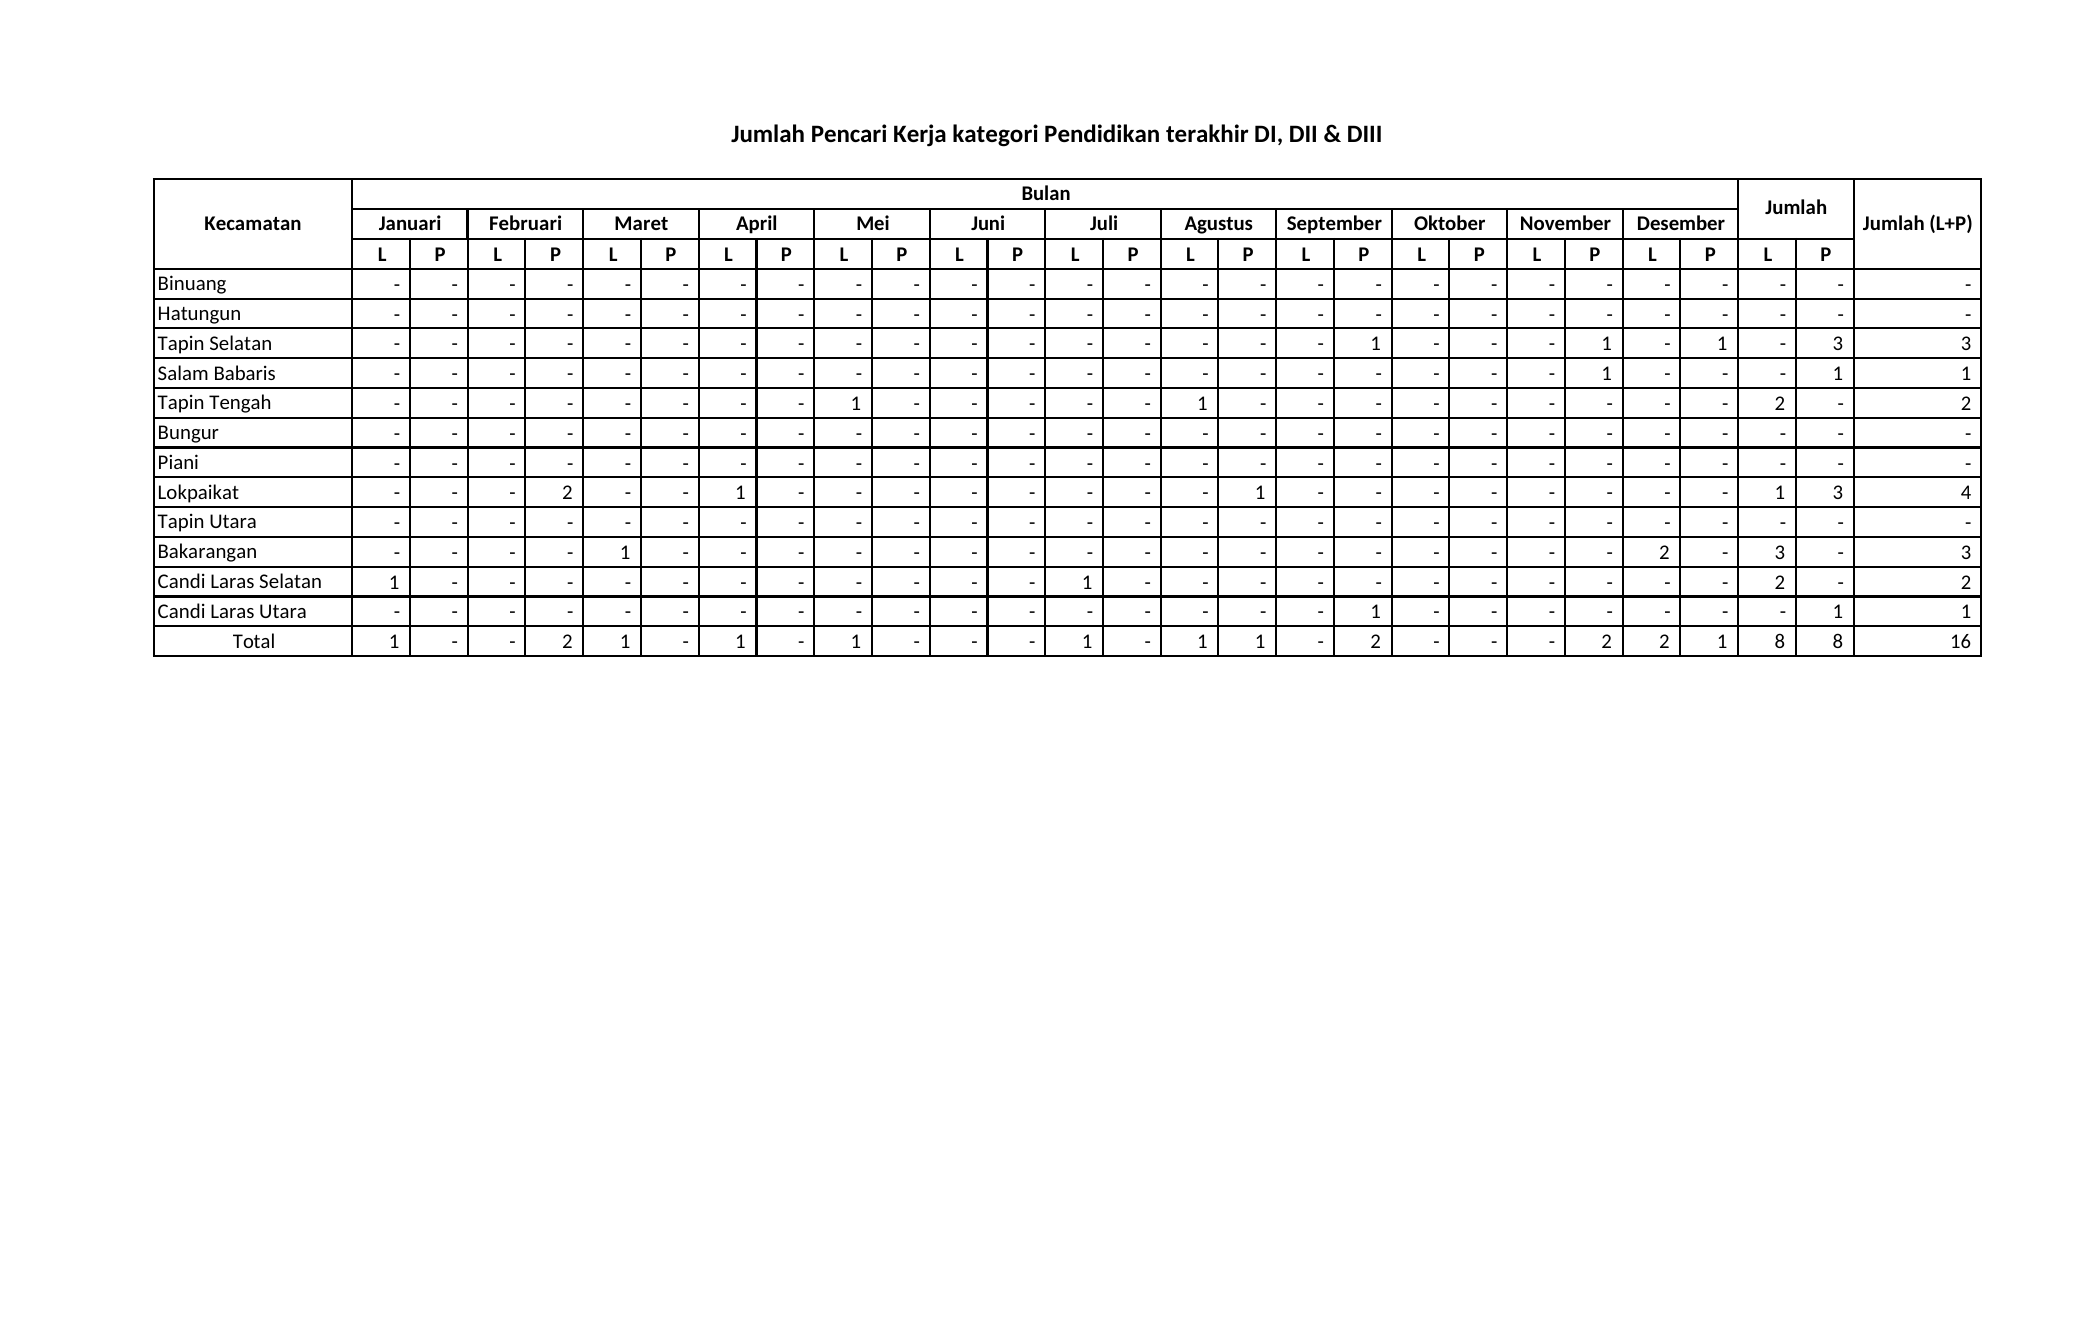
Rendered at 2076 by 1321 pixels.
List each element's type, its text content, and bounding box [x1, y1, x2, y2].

table_cell - [931, 598, 986, 625]
table_cell 4 [1855, 478, 1980, 506]
table_cell - [353, 598, 409, 625]
table_cell - [1046, 329, 1102, 357]
table_cell 2 [1855, 389, 1980, 417]
table_cell - [931, 300, 986, 327]
table_cell - [873, 568, 929, 595]
table_cell - [1393, 538, 1448, 566]
table_cell - [642, 449, 698, 476]
table_cell 1 [1797, 359, 1853, 387]
table_cell - [642, 270, 698, 297]
table_cell - [411, 568, 467, 595]
table_cell - [411, 419, 467, 446]
table_cell - [469, 389, 524, 417]
table_cell 1 [1797, 598, 1853, 625]
table_cell - [931, 568, 986, 595]
table_cell - [815, 329, 871, 357]
table_cell Tapin Selatan [155, 329, 351, 357]
table_cell - [1162, 508, 1217, 536]
table_cell - [1219, 598, 1275, 625]
table_cell - [526, 419, 582, 446]
table_cell - [469, 538, 524, 566]
table_cell - [1335, 478, 1391, 506]
table_cell - [1277, 538, 1333, 566]
table_cell - [353, 359, 409, 387]
table_cell - [1797, 449, 1853, 476]
table_cell - [1739, 508, 1795, 536]
table_cell - [469, 359, 524, 387]
table_cell Desember [1624, 210, 1737, 238]
table_cell - [1046, 538, 1102, 566]
table_cell - [1566, 568, 1622, 595]
table_cell 1 [1219, 478, 1275, 506]
table_cell 1 [353, 627, 409, 655]
table_cell - [469, 329, 524, 357]
table_cell - [1855, 419, 1980, 446]
table_cell - [1797, 508, 1853, 536]
table_cell - [873, 538, 929, 566]
table_header Kecamatan [155, 180, 351, 268]
table_cell - [526, 359, 582, 387]
table_cell - [989, 419, 1044, 446]
table_cell - [1104, 478, 1160, 506]
table_cell L [469, 240, 524, 268]
table_cell Tapin Tengah [155, 389, 351, 417]
table_cell - [1681, 538, 1737, 566]
table_cell - [989, 508, 1044, 536]
table_cell - [1450, 538, 1506, 566]
table_cell - [1162, 598, 1217, 625]
table_cell Salam Babaris [155, 359, 351, 387]
table_cell - [1277, 449, 1333, 476]
table_cell 1 [1566, 329, 1622, 357]
table_cell - [1393, 270, 1448, 297]
table_cell September [1277, 210, 1391, 238]
table_cell - [411, 449, 467, 476]
table_cell - [873, 270, 929, 297]
table_cell 1 [584, 538, 640, 566]
table_cell - [1739, 329, 1795, 357]
table_cell 1 [1855, 359, 1980, 387]
table_cell - [526, 389, 582, 417]
table_cell Candi Laras Utara [155, 598, 351, 625]
table_cell 1 [1046, 568, 1102, 595]
table_cell - [1104, 300, 1160, 327]
table_cell - [1681, 508, 1737, 536]
table_cell 1 [1219, 627, 1275, 655]
table_cell - [411, 538, 467, 566]
table_cell - [1335, 419, 1391, 446]
table_cell - [1508, 359, 1564, 387]
table_cell - [1624, 300, 1679, 327]
table_cell - [1393, 449, 1448, 476]
table_cell - [353, 478, 409, 506]
table_cell L [1624, 240, 1679, 268]
table_cell - [1450, 627, 1506, 655]
table_cell - [1219, 270, 1275, 297]
table_cell - [1277, 568, 1333, 595]
text Jumlah Pencari Kerja kategori Pendidikan terakhir DI, DII & DIII [731, 118, 1969, 149]
table_cell - [815, 300, 871, 327]
table_cell - [1104, 419, 1160, 446]
table_cell - [758, 568, 813, 595]
table_cell - [1046, 300, 1102, 327]
table_cell - [1393, 627, 1448, 655]
table_cell L [1277, 240, 1333, 268]
table_cell - [931, 538, 986, 566]
table_cell - [1104, 389, 1160, 417]
table_cell - [815, 359, 871, 387]
table_cell - [411, 478, 467, 506]
table_cell 1 [1335, 598, 1391, 625]
table_cell - [469, 627, 524, 655]
table_cell - [642, 538, 698, 566]
table_cell - [1624, 270, 1679, 297]
table_cell - [1624, 508, 1679, 536]
table_cell - [758, 389, 813, 417]
table_cell - [1508, 329, 1564, 357]
table_cell - [1566, 598, 1622, 625]
table_cell - [353, 419, 409, 446]
table_cell - [873, 449, 929, 476]
table_header Bulan [353, 180, 1737, 208]
table_cell - [1681, 300, 1737, 327]
table_cell - [469, 598, 524, 625]
table_cell - [1681, 359, 1737, 387]
table_cell - [1797, 538, 1853, 566]
table_cell - [1508, 627, 1564, 655]
table_cell P [1335, 240, 1391, 268]
table_cell - [1681, 478, 1737, 506]
table_cell - [873, 389, 929, 417]
table_cell Tapin Utara [155, 508, 351, 536]
table_cell 2 [1335, 627, 1391, 655]
table_cell - [1508, 568, 1564, 595]
table_cell 1 [700, 627, 755, 655]
table_cell - [1335, 270, 1391, 297]
table_cell - [584, 568, 640, 595]
table_cell - [1046, 419, 1102, 446]
table_cell - [469, 419, 524, 446]
table_cell - [1566, 389, 1622, 417]
table_cell - [700, 508, 755, 536]
table_cell - [584, 329, 640, 357]
table_cell - [873, 300, 929, 327]
table_cell - [1624, 478, 1679, 506]
table_cell Binuang [155, 270, 351, 297]
table_cell - [584, 598, 640, 625]
table_cell - [989, 538, 1044, 566]
table_cell - [1162, 568, 1217, 595]
table_cell Februari [469, 210, 582, 238]
table_cell - [526, 598, 582, 625]
table_cell - [411, 359, 467, 387]
table_cell - [1624, 389, 1679, 417]
table_cell - [1162, 449, 1217, 476]
table_cell - [1624, 598, 1679, 625]
table_cell - [989, 389, 1044, 417]
table_cell - [989, 449, 1044, 476]
table_cell - [1624, 359, 1679, 387]
table_cell - [1104, 449, 1160, 476]
table_cell - [642, 389, 698, 417]
table_cell - [1335, 449, 1391, 476]
table_cell - [1162, 329, 1217, 357]
table_cell - [1046, 359, 1102, 387]
table_cell - [1450, 329, 1506, 357]
table_cell - [1046, 478, 1102, 506]
table_cell P [1566, 240, 1622, 268]
table_cell - [353, 329, 409, 357]
table_cell - [1508, 419, 1564, 446]
table_cell - [1681, 389, 1737, 417]
table_cell 3 [1855, 538, 1980, 566]
table_cell - [1450, 568, 1506, 595]
table_cell - [1393, 598, 1448, 625]
table_cell - [1335, 359, 1391, 387]
table_cell - [989, 478, 1044, 506]
table_cell - [815, 419, 871, 446]
table_cell - [1393, 300, 1448, 327]
table_cell - [1797, 389, 1853, 417]
table_cell - [1393, 478, 1448, 506]
table_cell 3 [1855, 329, 1980, 357]
table_cell 2 [1624, 627, 1679, 655]
table_cell - [1219, 568, 1275, 595]
table_cell - [1219, 538, 1275, 566]
table_cell - [931, 449, 986, 476]
table_cell P [1104, 240, 1160, 268]
table_cell - [1393, 329, 1448, 357]
table_cell - [1508, 449, 1564, 476]
table_cell - [873, 478, 929, 506]
table_cell - [815, 270, 871, 297]
table_cell - [1566, 270, 1622, 297]
table_cell - [1566, 419, 1622, 446]
table_cell L [1393, 240, 1448, 268]
table_cell - [700, 419, 755, 446]
table_cell - [1277, 598, 1333, 625]
table_cell - [815, 568, 871, 595]
table_cell - [989, 359, 1044, 387]
table_cell - [642, 508, 698, 536]
table_cell - [1797, 419, 1853, 446]
table_cell - [873, 508, 929, 536]
table_cell 1 [815, 627, 871, 655]
table_cell - [700, 389, 755, 417]
table_cell - [642, 419, 698, 446]
table_cell - [1219, 329, 1275, 357]
table_cell - [873, 329, 929, 357]
table_cell - [1450, 300, 1506, 327]
table_cell P [873, 240, 929, 268]
table_cell - [526, 270, 582, 297]
table_cell - [1277, 419, 1333, 446]
table_cell - [469, 478, 524, 506]
table_cell - [1681, 568, 1737, 595]
table_cell - [1162, 359, 1217, 387]
table_cell - [1450, 598, 1506, 625]
table_cell Candi Laras Selatan [155, 568, 351, 595]
table_cell P [1450, 240, 1506, 268]
table_cell April [700, 210, 813, 238]
table_cell 1 [1566, 359, 1622, 387]
table_cell - [989, 627, 1044, 655]
table_cell - [1277, 270, 1333, 297]
table_cell - [1046, 508, 1102, 536]
table_cell - [1566, 478, 1622, 506]
table_cell - [1335, 389, 1391, 417]
table_cell P [989, 240, 1044, 268]
table_cell - [411, 329, 467, 357]
table_cell - [1624, 419, 1679, 446]
table_cell - [931, 478, 986, 506]
table_cell - [1450, 389, 1506, 417]
table_cell 2 [1739, 389, 1795, 417]
table_cell - [353, 270, 409, 297]
table_cell - [1104, 359, 1160, 387]
table_cell - [469, 300, 524, 327]
table_cell - [873, 419, 929, 446]
table_cell - [1335, 538, 1391, 566]
table_cell - [1508, 538, 1564, 566]
table_cell - [526, 538, 582, 566]
table_cell 1 [700, 478, 755, 506]
table_cell - [411, 300, 467, 327]
table_cell - [989, 329, 1044, 357]
table_cell - [1508, 270, 1564, 297]
table_cell - [411, 508, 467, 536]
table_header Jumlah [1739, 180, 1853, 238]
table_cell Juli [1046, 210, 1160, 238]
table_cell - [758, 538, 813, 566]
table_cell - [1508, 478, 1564, 506]
table_cell Bakarangan [155, 538, 351, 566]
table_cell Oktober [1393, 210, 1506, 238]
table_cell - [1104, 568, 1160, 595]
table_cell 1 [1739, 478, 1795, 506]
table_cell L [815, 240, 871, 268]
table_cell L [1046, 240, 1102, 268]
table_cell 3 [1797, 329, 1853, 357]
table_cell - [931, 389, 986, 417]
table_cell - [411, 270, 467, 297]
table_cell - [1219, 449, 1275, 476]
table_cell 2 [1566, 627, 1622, 655]
table_cell - [1450, 478, 1506, 506]
table_cell - [931, 508, 986, 536]
table_cell 1 [1681, 329, 1737, 357]
table_cell - [469, 449, 524, 476]
table_cell - [353, 449, 409, 476]
table_cell 2 [1624, 538, 1679, 566]
table_cell - [700, 359, 755, 387]
table_cell - [1335, 568, 1391, 595]
table_cell - [1681, 270, 1737, 297]
table_cell 8 [1797, 627, 1853, 655]
table_cell - [931, 329, 986, 357]
table_cell - [700, 300, 755, 327]
table_cell - [700, 538, 755, 566]
table_cell - [1219, 419, 1275, 446]
table_cell - [1450, 419, 1506, 446]
table_cell - [1797, 270, 1853, 297]
table_cell - [1104, 270, 1160, 297]
table_cell 1 [1046, 627, 1102, 655]
table_cell - [1277, 329, 1333, 357]
table_cell 1 [353, 568, 409, 595]
table_cell - [584, 300, 640, 327]
table_cell - [411, 627, 467, 655]
table_cell L [353, 240, 409, 268]
table_cell - [353, 389, 409, 417]
table_cell - [873, 359, 929, 387]
table_cell P [1797, 240, 1853, 268]
table_cell - [1162, 419, 1217, 446]
table_cell - [469, 568, 524, 595]
table_cell - [758, 627, 813, 655]
table_cell - [1855, 270, 1980, 297]
table_cell - [526, 568, 582, 595]
table_cell 8 [1739, 627, 1795, 655]
table_cell 2 [526, 627, 582, 655]
table_cell - [931, 359, 986, 387]
table_cell 1 [1681, 627, 1737, 655]
table_cell L [700, 240, 755, 268]
table_cell - [642, 627, 698, 655]
table_cell Lokpaikat [155, 478, 351, 506]
table_cell - [642, 598, 698, 625]
table_cell P [758, 240, 813, 268]
table_cell - [411, 598, 467, 625]
table_cell Mei [815, 210, 929, 238]
table_cell - [1508, 389, 1564, 417]
table_cell 3 [1797, 478, 1853, 506]
table_cell - [1739, 300, 1795, 327]
table_cell - [1450, 449, 1506, 476]
table_cell - [1855, 508, 1980, 536]
table_cell - [989, 300, 1044, 327]
table_cell 1 [1162, 389, 1217, 417]
table_cell - [1277, 627, 1333, 655]
table_cell - [1277, 359, 1333, 387]
table_cell - [1104, 508, 1160, 536]
table_cell - [1335, 508, 1391, 536]
table_cell Agustus [1162, 210, 1275, 238]
table_cell - [1855, 449, 1980, 476]
table_cell - [1624, 449, 1679, 476]
table_cell - [1624, 329, 1679, 357]
table_cell - [758, 419, 813, 446]
table_cell - [815, 598, 871, 625]
table_cell - [411, 389, 467, 417]
table_cell Total [155, 627, 351, 655]
table_cell - [989, 568, 1044, 595]
table_cell - [1046, 270, 1102, 297]
table_cell - [642, 359, 698, 387]
table_cell - [758, 329, 813, 357]
table_cell - [873, 598, 929, 625]
table_cell - [758, 300, 813, 327]
table_cell - [1162, 300, 1217, 327]
table_cell 2 [526, 478, 582, 506]
table_cell P [1219, 240, 1275, 268]
table_cell 1 [815, 389, 871, 417]
table_cell - [1393, 508, 1448, 536]
table_cell - [931, 270, 986, 297]
table_cell L [1739, 240, 1795, 268]
table_cell 1 [1162, 627, 1217, 655]
table_cell Piani [155, 449, 351, 476]
table_cell - [1739, 270, 1795, 297]
table_cell - [584, 478, 640, 506]
table_cell Maret [584, 210, 698, 238]
table_cell - [1162, 270, 1217, 297]
table_cell - [1277, 508, 1333, 536]
table_cell - [815, 538, 871, 566]
table_cell - [526, 300, 582, 327]
table_cell Hatungun [155, 300, 351, 327]
table_cell - [469, 508, 524, 536]
table_cell - [873, 627, 929, 655]
table_cell - [758, 508, 813, 536]
table_cell - [931, 419, 986, 446]
table_cell 1 [1335, 329, 1391, 357]
table_cell 16 [1855, 627, 1980, 655]
table_cell - [353, 300, 409, 327]
table_cell - [1219, 300, 1275, 327]
table_cell - [1104, 627, 1160, 655]
table_cell - [700, 270, 755, 297]
table_cell 3 [1739, 538, 1795, 566]
table_cell - [642, 300, 698, 327]
table_cell - [1508, 598, 1564, 625]
table_cell 1 [1855, 598, 1980, 625]
table_cell - [1104, 329, 1160, 357]
table_cell - [700, 598, 755, 625]
table_header Jumlah (L+P) [1855, 180, 1980, 268]
table_cell - [1104, 538, 1160, 566]
table_cell - [1393, 389, 1448, 417]
table_cell P [642, 240, 698, 268]
table_cell - [758, 359, 813, 387]
table_cell - [1797, 300, 1853, 327]
table_cell - [1277, 300, 1333, 327]
table_cell - [1450, 270, 1506, 297]
table_cell P [411, 240, 467, 268]
table_cell - [1162, 478, 1217, 506]
table_cell - [1393, 419, 1448, 446]
table_cell - [1681, 419, 1737, 446]
table_cell - [1508, 300, 1564, 327]
table_cell - [1855, 300, 1980, 327]
table_cell - [584, 270, 640, 297]
table_cell 1 [584, 627, 640, 655]
table_cell - [931, 627, 986, 655]
table_cell Juni [931, 210, 1044, 238]
table_cell - [526, 508, 582, 536]
table_cell - [700, 568, 755, 595]
table_cell - [1393, 359, 1448, 387]
table_cell - [758, 449, 813, 476]
table_cell - [1104, 598, 1160, 625]
table_cell L [1508, 240, 1564, 268]
table_cell - [584, 508, 640, 536]
table_cell - [815, 478, 871, 506]
table_cell - [584, 419, 640, 446]
table_cell L [584, 240, 640, 268]
table_cell - [1681, 449, 1737, 476]
table_cell - [584, 389, 640, 417]
table_cell - [1508, 508, 1564, 536]
table_cell - [815, 508, 871, 536]
table_cell L [1162, 240, 1217, 268]
table_cell - [1797, 568, 1853, 595]
table_cell - [1739, 598, 1795, 625]
table_cell - [1739, 449, 1795, 476]
table_cell November [1508, 210, 1622, 238]
table_cell - [1450, 508, 1506, 536]
table_cell - [526, 449, 582, 476]
table_cell - [584, 449, 640, 476]
table_cell P [1681, 240, 1737, 268]
table_cell - [1624, 568, 1679, 595]
table_cell - [758, 478, 813, 506]
table_cell - [989, 270, 1044, 297]
table_cell - [1219, 508, 1275, 536]
table_cell - [1450, 359, 1506, 387]
table_cell Januari [353, 210, 466, 238]
table_cell - [1162, 538, 1217, 566]
table_cell - [1681, 598, 1737, 625]
table_cell - [758, 270, 813, 297]
table_cell - [815, 449, 871, 476]
table_cell - [1739, 419, 1795, 446]
table_cell P [526, 240, 582, 268]
table_cell - [1219, 389, 1275, 417]
table_cell - [700, 329, 755, 357]
table_cell - [1046, 449, 1102, 476]
table_cell - [1566, 300, 1622, 327]
table_cell - [1566, 508, 1622, 536]
table_cell - [1277, 478, 1333, 506]
table_cell L [931, 240, 986, 268]
table_cell 2 [1739, 568, 1795, 595]
table_cell - [469, 270, 524, 297]
table_cell - [584, 359, 640, 387]
table_cell - [526, 329, 582, 357]
table_cell - [758, 598, 813, 625]
table_cell - [1393, 568, 1448, 595]
table_cell - [1046, 598, 1102, 625]
table_cell - [353, 538, 409, 566]
table_cell - [989, 598, 1044, 625]
table_cell - [353, 508, 409, 536]
table_cell - [642, 568, 698, 595]
table_cell Bungur [155, 419, 351, 446]
table_cell - [1277, 389, 1333, 417]
table_cell - [1335, 300, 1391, 327]
table_cell - [1566, 449, 1622, 476]
table_cell - [1219, 359, 1275, 387]
table_cell - [1046, 389, 1102, 417]
table_cell - [700, 449, 755, 476]
table_cell - [642, 478, 698, 506]
table_cell - [642, 329, 698, 357]
table_cell - [1739, 359, 1795, 387]
table_cell 2 [1855, 568, 1980, 595]
table_cell - [1566, 538, 1622, 566]
